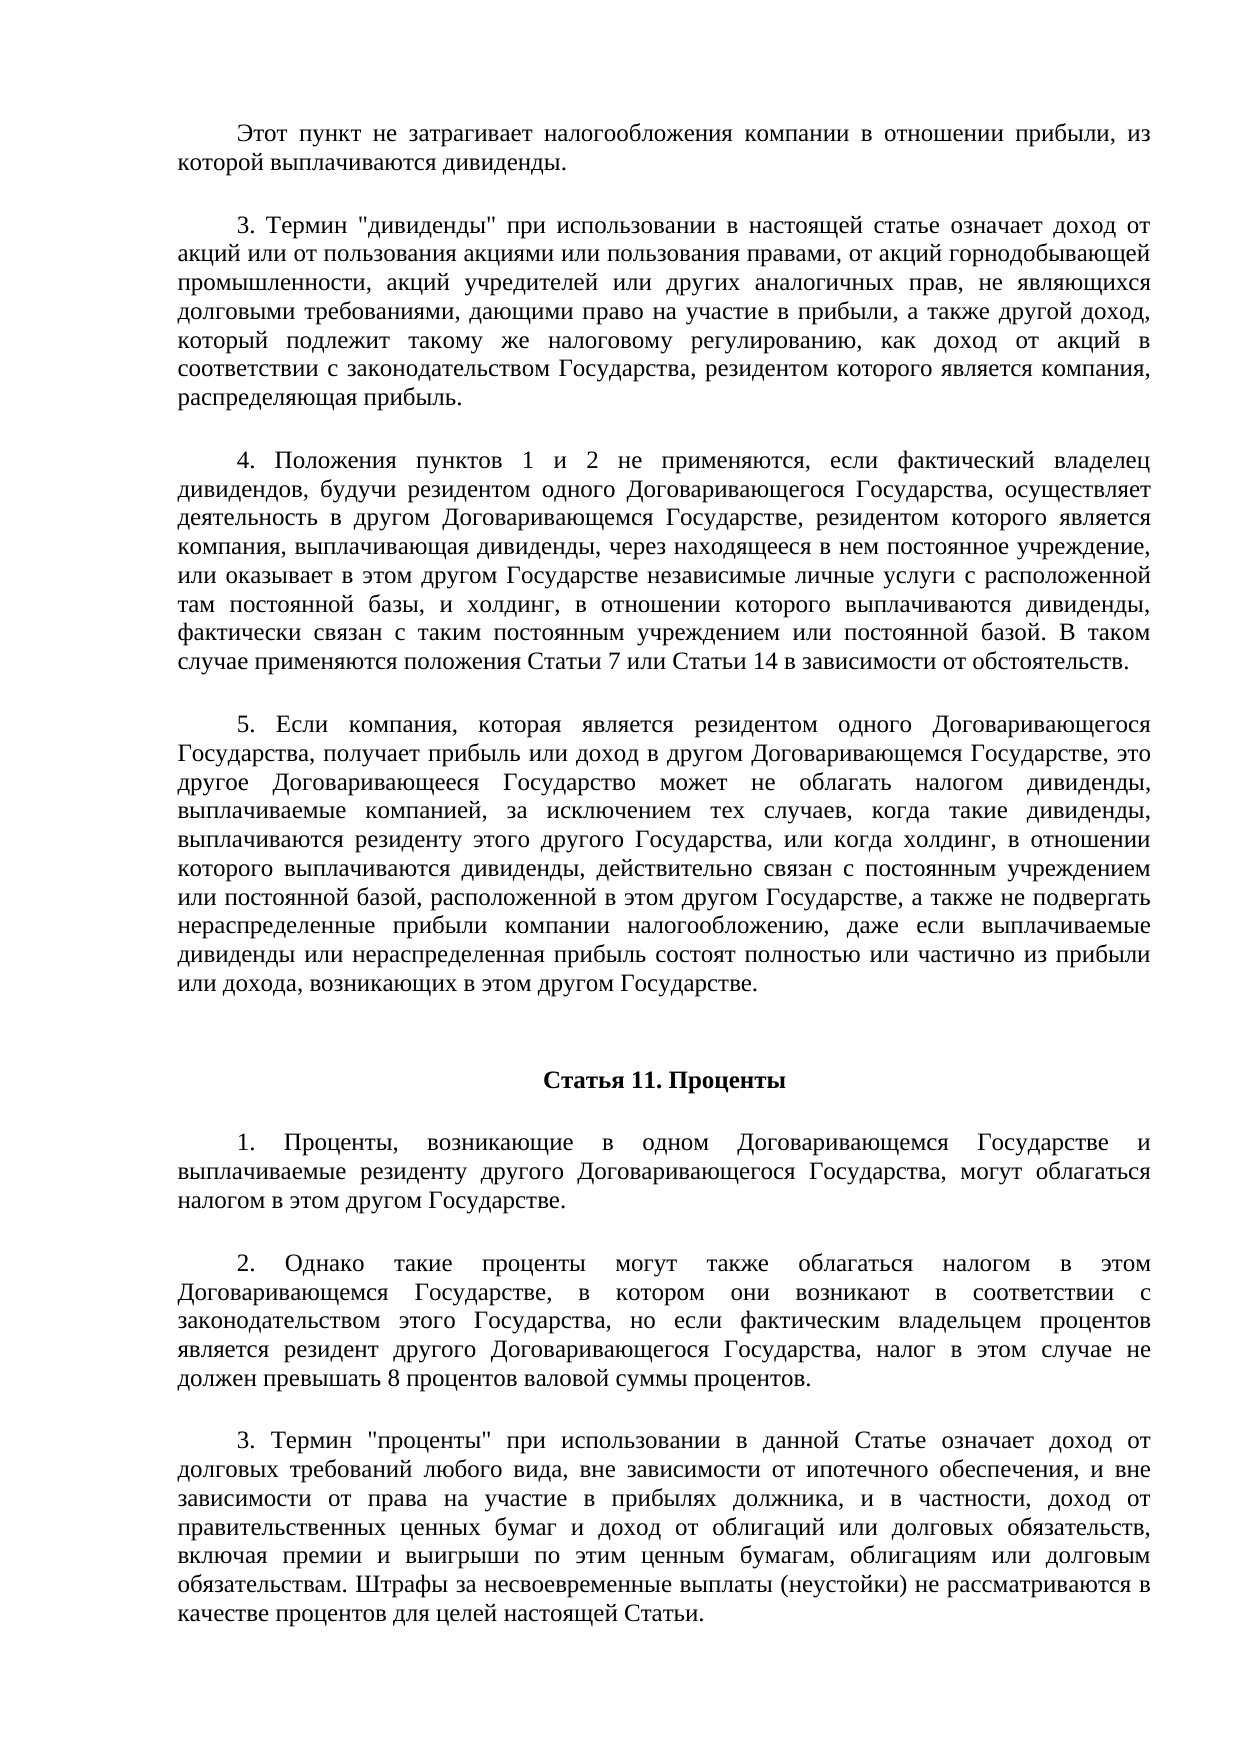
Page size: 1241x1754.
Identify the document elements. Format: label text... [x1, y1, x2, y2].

text 3. Термин "дивиденды" при использовании в настоящей статье означает доход от акций или от пользования акциями или пользования правами, от акций горнодобывающей промышленности, акций учредителей или других аналогичных прав, не являющихся долговыми требованиями, дающими право на участие в прибыли, а также другой доход, который подлежит такому же налоговому регулированию, как доход от акций в соответствии с законодательством Государства, резидентом которого является компания, распределяющая прибыль. [177, 210, 1152, 411]
text 3. Термин "проценты" при использовании в данной Статье означает доход от долговых требований любого вида, вне зависимости от ипотечного обеспечения, и вне зависимости от права на участие в прибылях должника, и в частности, доход от правительственных ценных бумаг и доход от облигаций или долговых обязательств, включая премии и выигрыши по этим ценным бумагам, облигациям или долговым обязательствам. Штрафы за несвоевременные выплаты (неустойки) не рассматриваются в качестве процентов для целей настоящей Статьи. [177, 1426, 1152, 1627]
text 2. Однако такие проценты могут также облагаться налогом в этом Договаривающемся Государстве, в котором они возникают в соответствии с законодательством этого Государства, но если фактическим владельцем процентов является резидент другого Договаривающегося Государства, налог в этом случае не должен превышать 8 процентов валовой суммы процентов. [177, 1248, 1152, 1392]
text 4. Положения пунктов 1 и 2 не применяются, если фактический владелец дивидендов, будучи резидентом одного Договаривающегося Государства, осуществляет деятельность в другом Договаривающемся Государстве, резидентом которого является компания, выплачивающая дивиденды, через находящееся в нем постоянное учреждение, или оказывает в этом другом Государстве независимые личные услуги с расположенной там постоянной базы, и холдинг, в отношении которого выплачиваются дивиденды, фактически связан с таким постоянным учреждением или постоянной базой. В таком случае применяются положения Статьи 7 или Статьи 14 в зависимости от обстоятельств. [177, 445, 1152, 675]
text Этот пункт не затрагивает налогообложения компании в отношении прибыли, из которой выплачиваются дивиденды. [177, 118, 1152, 176]
text 5. Если компания, которая является резидентом одного Договаривающегося Государства, получает прибыль или доход в другом Договаривающемся Государстве, это другое Договаривающееся Государство может не облагать налогом дивиденды, выплачиваемые компанией, за исключением тех случаев, когда такие дивиденды, выплачиваются резиденту этого другого Государства, или когда холдинг, в отношении которого выплачиваются дивиденды, действительно связан с постоянным учреждением или постоянной базой, расположенной в этом другом Государстве, а также не подвергать нераспределенные прибыли компании налогообложению, даже если выплачиваемые дивиденды или нераспределенная прибыль состоят полностью или частично из прибыли или дохода, возникающих в этом другом Государстве. [177, 709, 1152, 997]
text Статья 11. Проценты [177, 1065, 1152, 1093]
text 1. Проценты, возникающие в одном Договаривающемся Государстве и выплачиваемые резиденту другого Договаривающегося Государства, могут облагаться налогом в этом другом Государстве. [177, 1127, 1152, 1214]
